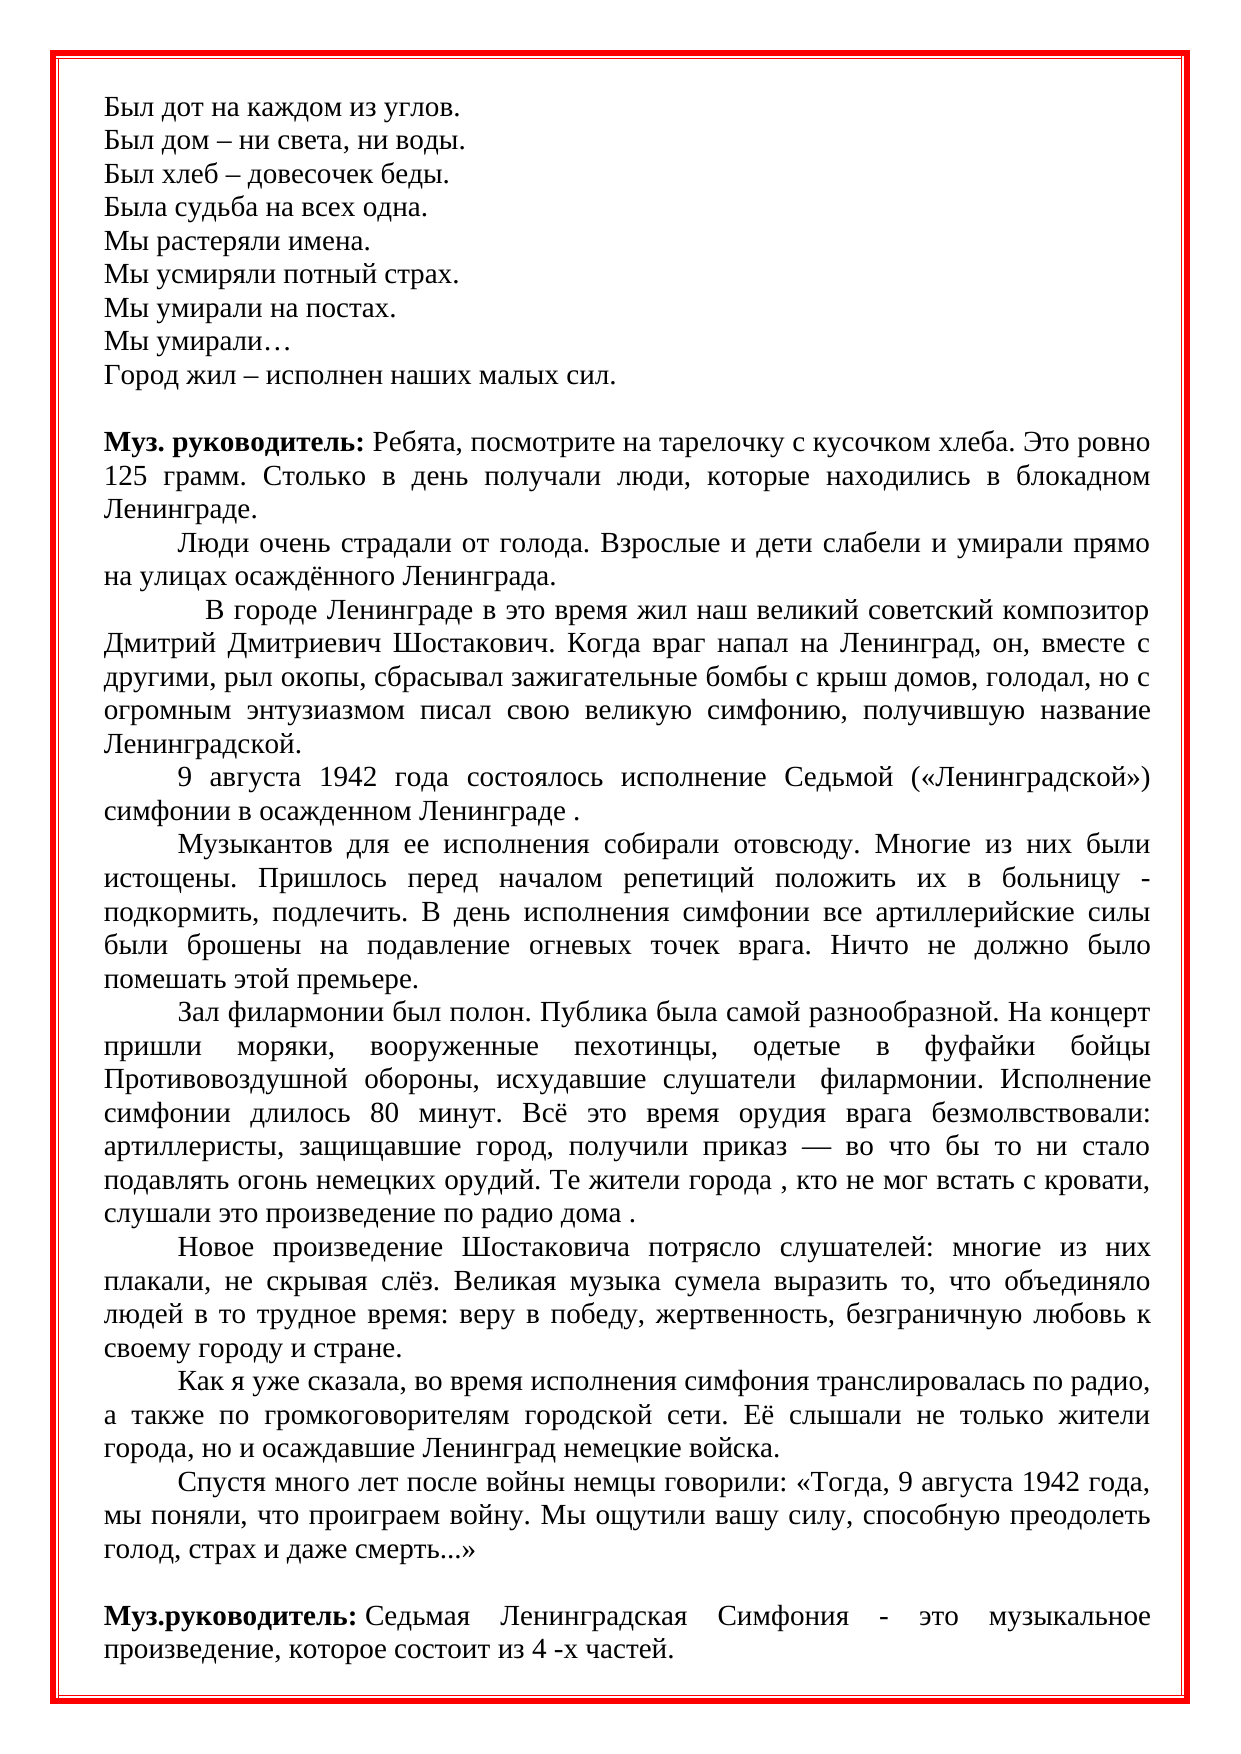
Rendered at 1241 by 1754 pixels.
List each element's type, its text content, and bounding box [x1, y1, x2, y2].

text 9 августа 1942 года состоялось исполнение Седьмой («Ленинградской») симфонии в осажденном Ленинграде . [103, 759, 1152, 827]
text Мы растеряли имена. [103, 223, 1152, 256]
text Как я уже сказала, во время исполнения симфония транслировалась по радио, а также по громкоговорителям городской сети. Её слышали не только жители города, но и осаждавшие Ленинград немецкие войска. [103, 1363, 1152, 1464]
text Новое произведение Шостаковича потрясло слушателей: многие из них плакали, не скрывая слёз. Великая музыка сумела выразить то, что объединяло людей в то трудное время: веру в победу, жертвенность, безграничную любовь к своему городу и стране. [103, 1229, 1152, 1363]
text Город жил – исполнен наших малых сил. [103, 357, 1152, 391]
text В городе Ленинграде в это время жил наш великий советский композитор Дмитрий Дмитриевич Шостакович. Когда враг напал на Ленинград, он, вместе с другими, рыл окопы, сбрасывал зажигательные бомбы с крыш домов, голодал, но с огромным энтузиазмом писал свою великую симфонию, получившую название Ленинградской. [103, 592, 1152, 759]
text Была судьба на всех одна. [103, 189, 1152, 223]
text Мы усмиряли потный страх. [103, 256, 1152, 290]
text Люди очень страдали от голода. Взрослые и дети слабели и умирали прямо на улицах осаждённого Ленинграда. [103, 525, 1152, 592]
text Муз. руководитель: Ребята, посмотрите на тарелочку с кусочком хлеба. Это ровно 125 грамм. Столько в день получали люди, которые находились в блокадном Ленинграде. [103, 424, 1152, 525]
text Зал филармонии был полон. Публика была самой разнообразной. На концерт пришли моряки, вооруженные пехотинцы, одетые в фуфайки бойцы Противовоздушной обороны, исхудавшие слушатели филармонии. Исполнение симфонии длилось 80 минут. Всё это время орудия врага безмолвствовали: артиллеристы, защищавшие город, получили приказ — во что бы то ни стало подавлять огонь немецких орудий. Те жители города , кто не мог встать с кровати, слушали это произведение по радио дома . [103, 994, 1152, 1229]
text Муз.руководитель: Седьмая Ленинградская Симфония - это музыкальное произведение, которое состоит из 4 -х частей. [103, 1598, 1152, 1665]
text Был дом – ни света, ни воды. [103, 122, 1152, 156]
text Музыкантов для ее исполнения собирали отовсюду. Многие из них были истощены. Пришлось перед началом репетиций положить их в больницу - подкормить, подлечить. В день исполнения симфонии все артиллерийские силы были брошены на подавление огневых точек врага. Ничто не должно было помешать этой премьере. [103, 827, 1152, 994]
text Был дот на каждом из углов. [103, 89, 1152, 122]
text Мы умирали… [103, 323, 1152, 357]
text Был хлеб – довесочек беды. [103, 156, 1152, 189]
text Мы умирали на постах. [103, 290, 1152, 323]
text Спустя много лет после войны немцы говорили: «Тогда, 9 августа 1942 года, мы поняли, что проиграем войну. Мы ощутили вашу силу, способную преодолеть голод, страх и даже смерть...» [103, 1464, 1152, 1564]
